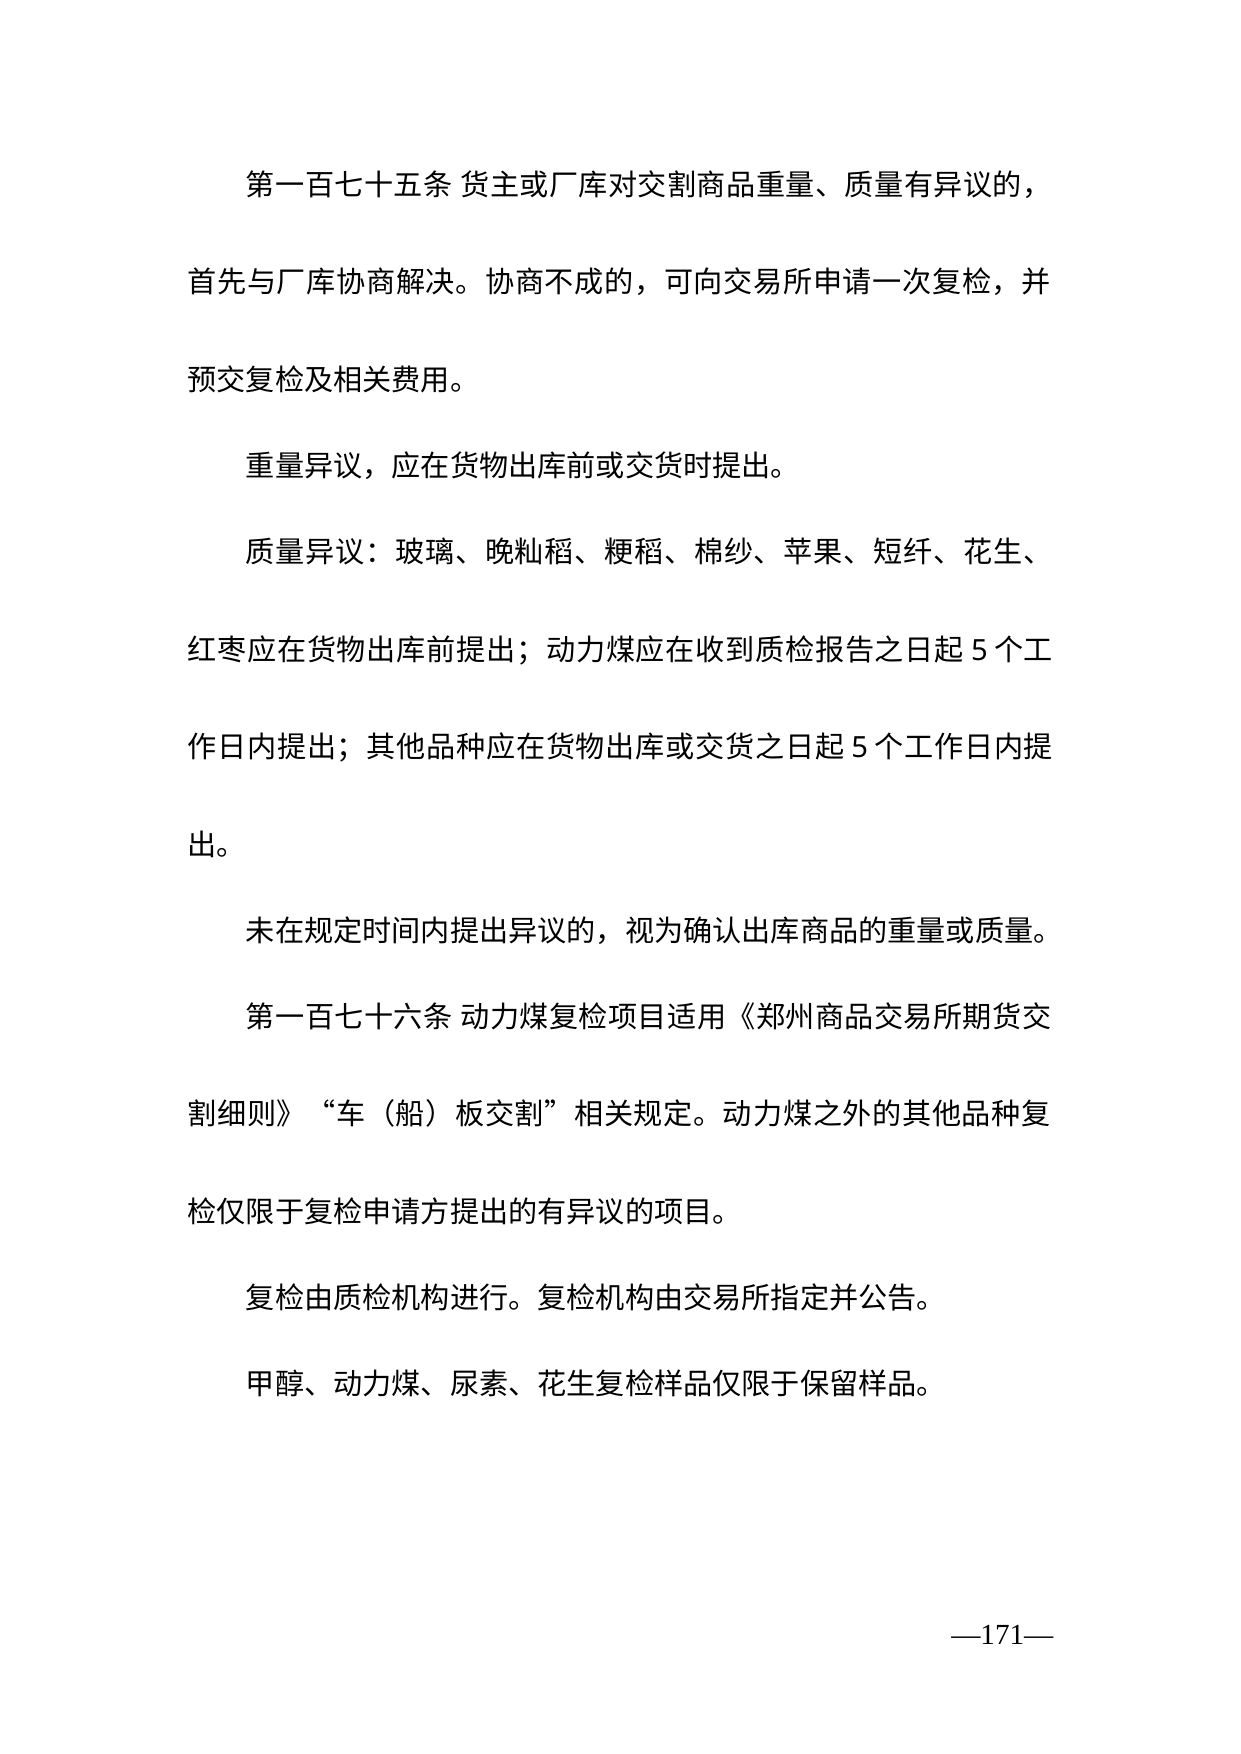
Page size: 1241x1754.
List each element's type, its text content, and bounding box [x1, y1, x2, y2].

text 复检由质检机构进行。复检机构由交易所指定并公告。 [187, 1263, 1053, 1328]
text 甲醇、动力煤、尿素、花生复检样品仅限于保留样品。 [187, 1349, 1053, 1414]
text 未在规定时间内提出异议的，视为确认出库商品的重量或质量。 [187, 896, 1053, 961]
text 重量异议，应在货物出库前或交货时提出。 [187, 431, 1053, 496]
text 质量异议：玻璃、晚籼稻、粳稻、棉纱、苹果、短纤、花生、红枣应在货物出库前提出；动力煤应在收到质检报告之日起5个工作日内提出；其他品种应在货物出库或交货之日起5个工作日内提出。 [187, 517, 1053, 875]
text 第一百七十六条 动力煤复检项目适用《郑州商品交易所期货交割细则》“车（船）板交割”相关规定。动力煤之外的其他品种复检仅限于复检申请方提出的有异议的项目。 [187, 982, 1053, 1242]
text 第一百七十五条 货主或厂库对交割商品重量、质量有异议的，首先与厂库协商解决。协商不成的，可向交易所申请一次复检，并预交复检及相关费用。 [187, 150, 1053, 410]
